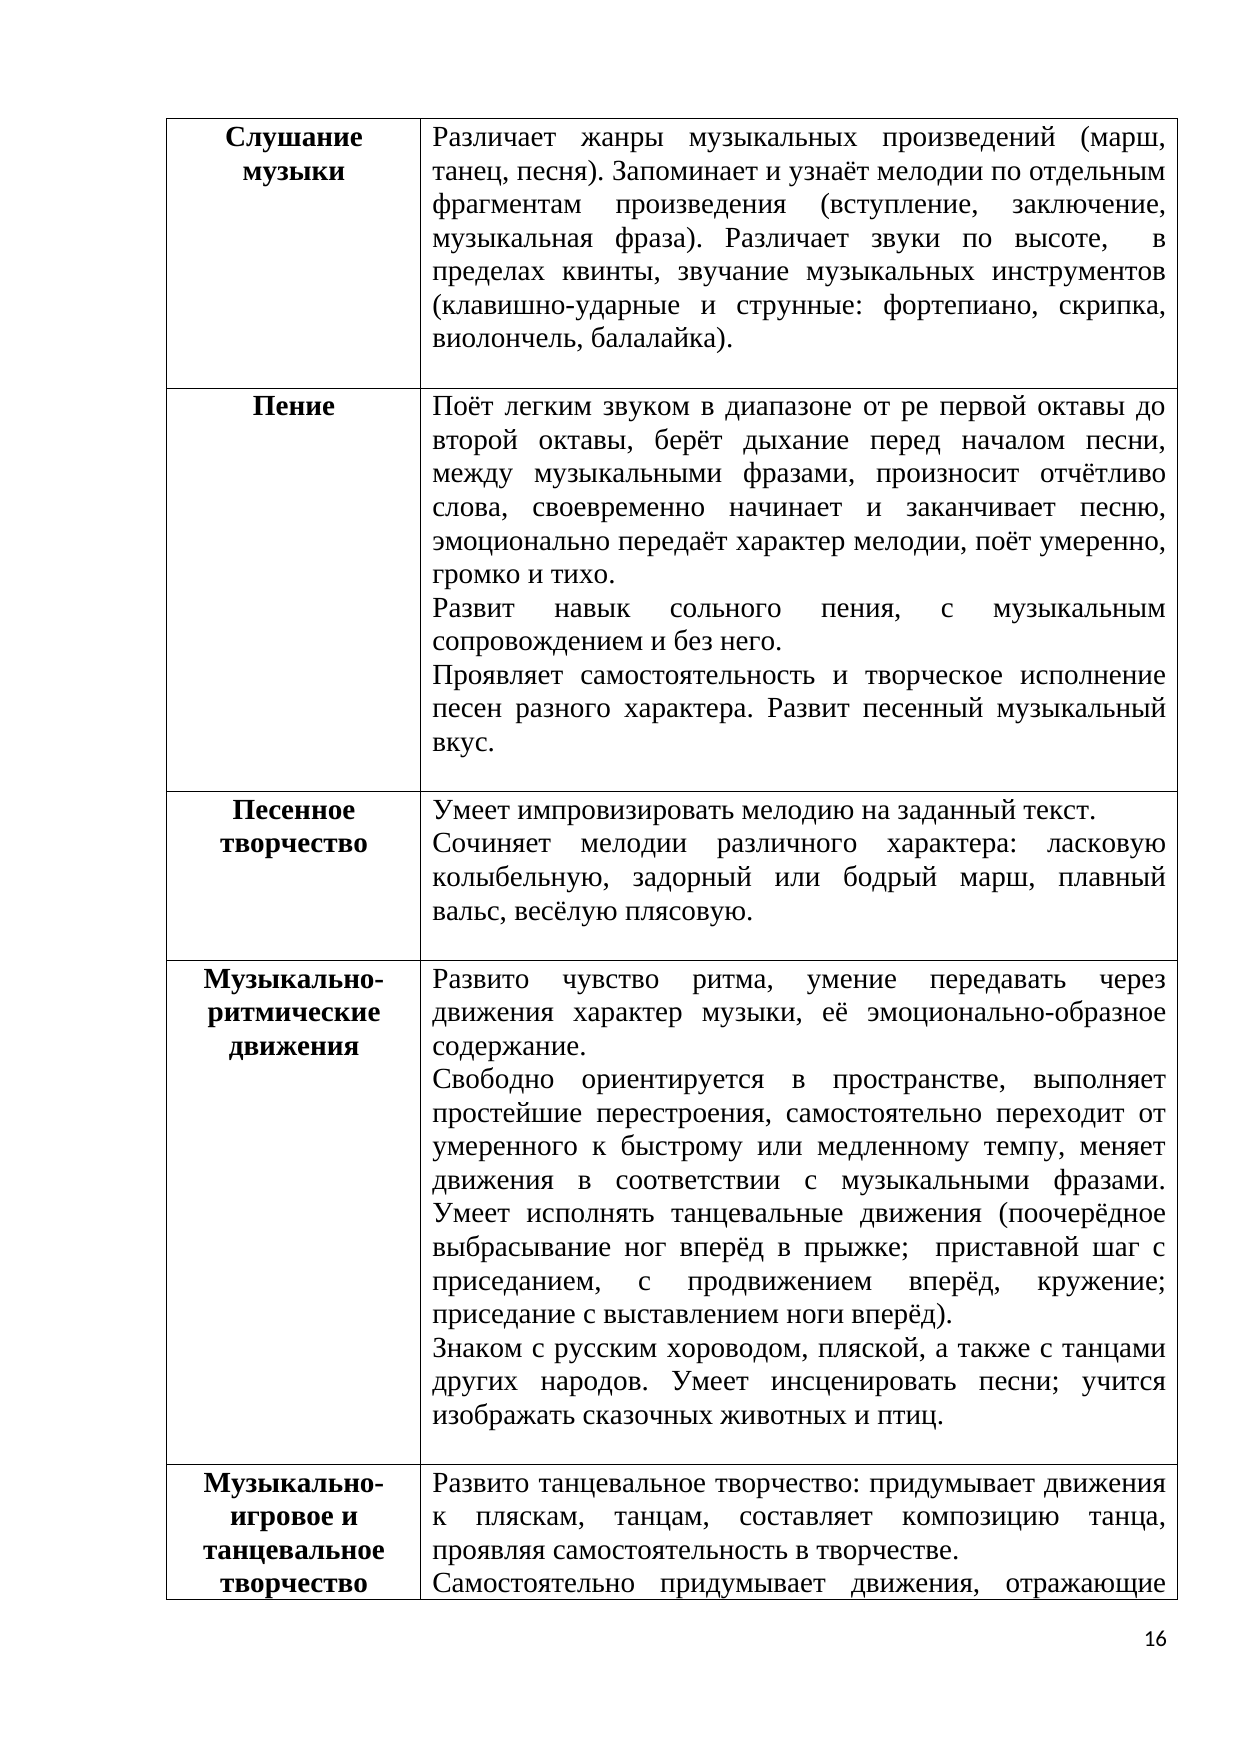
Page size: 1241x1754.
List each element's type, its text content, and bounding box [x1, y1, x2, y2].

table_cell Поёт легким звуком в диапазоне от ре первой октавы до второй октавы, берёт дыхание перед началом песни, между музыкальными фразами, произносит отчётливо слова, своевременно начинает и заканчивает песню, эмоционально передаёт характер мелодии, поёт умеренно, громко и тихо. Развит навык сольного пения, с музыкальным сопровождением и без него. Проявляет самостоятельность и творческое исполнение песен разного характера. Развит песенный музыкальный вкус. [421, 389, 1177, 791]
table_cell Умеет импровизировать мелодию на заданный текст. Сочиняет мелодии различного характера: ласковую колыбельную, задорный или бодрый марш, плавный вальс, весёлую плясовую. [421, 792, 1177, 960]
table_header Слушание музыки [167, 119, 420, 387]
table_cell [421, 1465, 1177, 1599]
table_cell Песенное творчество [167, 792, 420, 960]
table_cell Развито чувство ритма, умение передавать через движения характер музыки, её эмоционально-образное содержание. Свободно ориентируется в пространстве, выполняет простейшие перестроения, самостоятельно переходит от умеренного к быстрому или медленному темпу, меняет движения в соответствии с музыкальными фразами. Умеет исполнять танцевальные движения (поочерёдное выбрасывание ног вперёд в прыжке; приставной шаг с приседанием, с продвижением вперёд, кружение; приседание с выставлением ноги вперёд). Знаком с русским хороводом, пляской, а также с танцами других народов. Умеет инсценировать песни; учится изображать сказочных животных и птиц. [421, 961, 1177, 1464]
table_cell Пение [167, 389, 420, 791]
table_cell Музыкально-ритмические движения [167, 961, 420, 1464]
table_header Различает жанры музыкальных произведений (марш, танец, песня). Запоминает и узнаёт мелодии по отдельным фрагментам произведения (вступление, заключение, музыкальная фраза). Различает звуки по высоте, в пределах квинты, звучание музыкальных инструментов (клавишно-ударные и струнные: фортепиано, скрипка, виолончель, балалайка). [421, 119, 1177, 387]
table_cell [167, 1465, 420, 1599]
